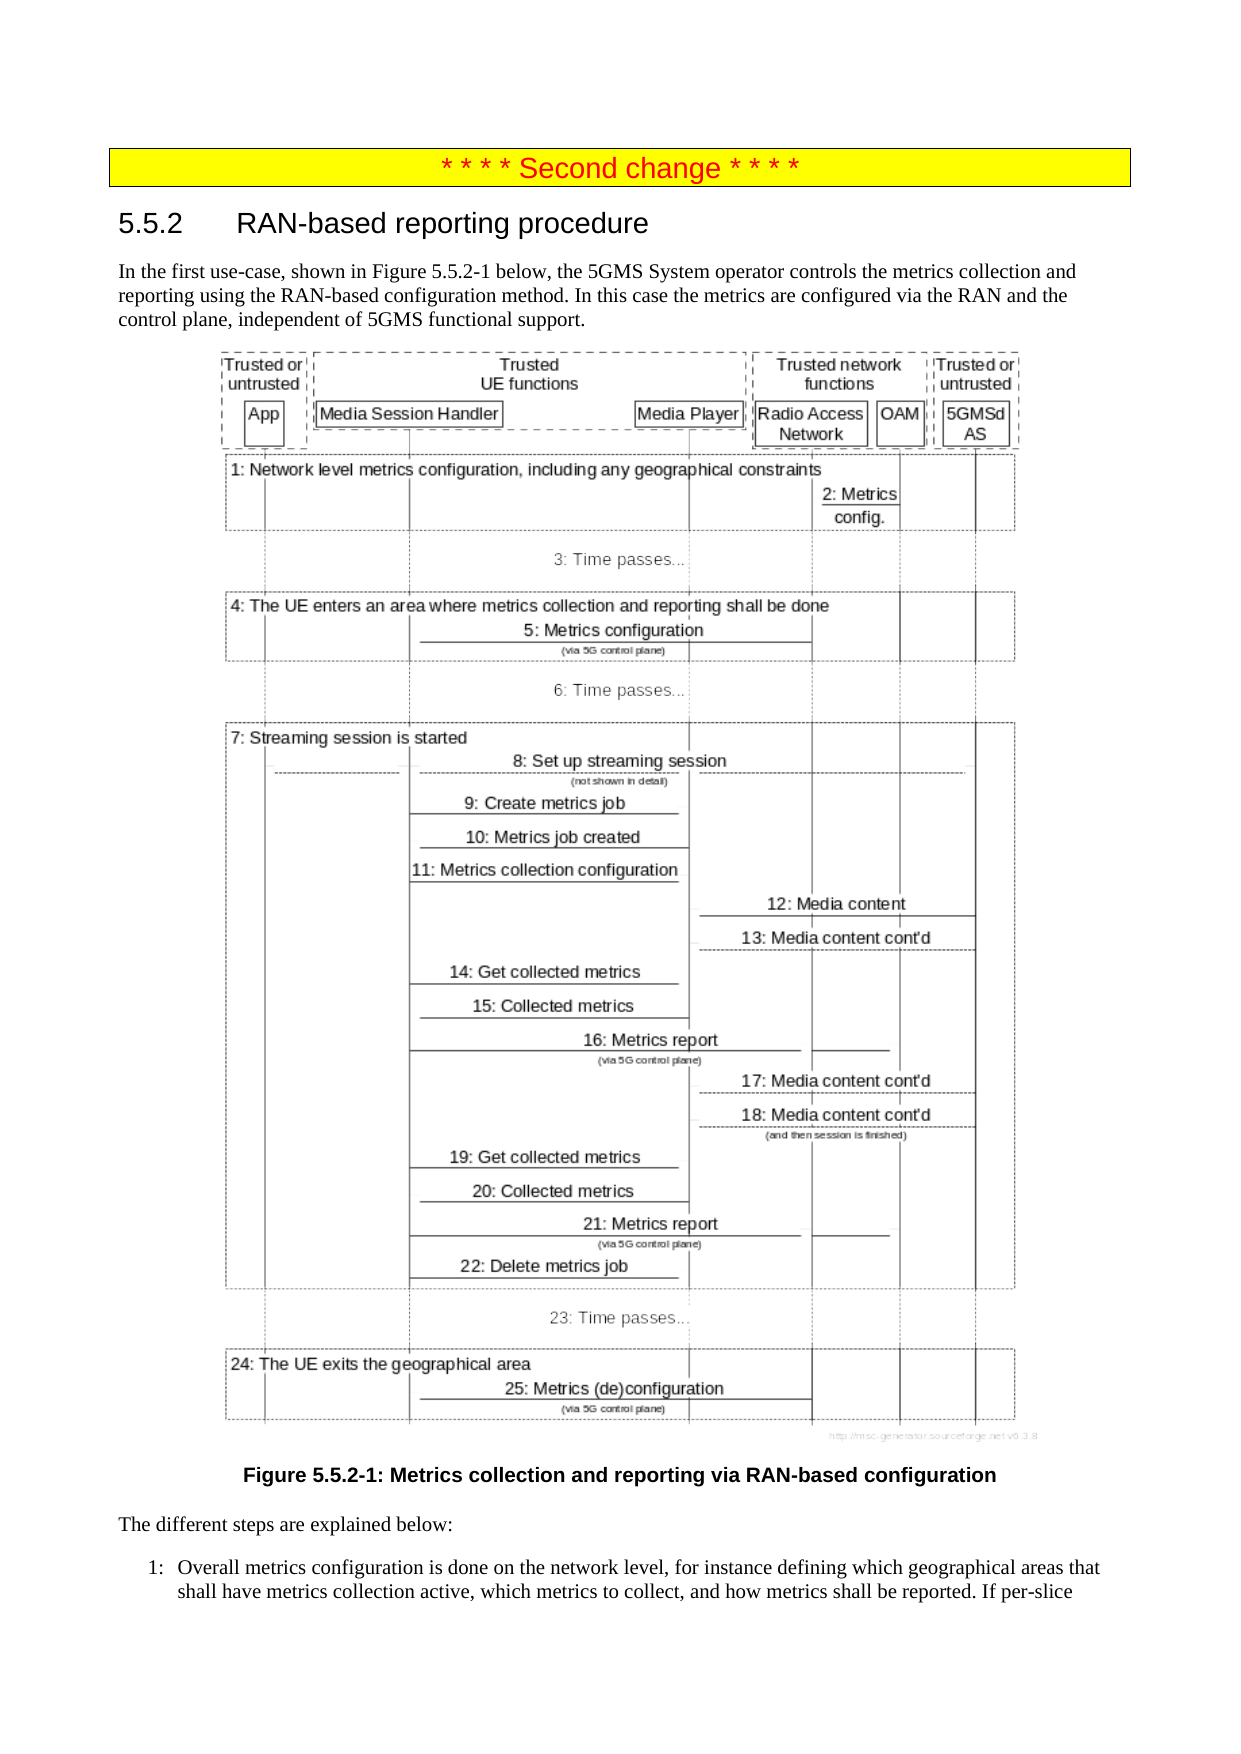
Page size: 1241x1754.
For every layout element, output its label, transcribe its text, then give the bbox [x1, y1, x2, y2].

text Figure 5.5.2-1: Metrics collection and reporting via RAN-based configuration [118, 1463, 1122, 1487]
text In the first use-case, shown in Figure 5.5.2-1 below, the 5GMS System operator controls the metrics collection and reporting using the RAN-based configuration method. In this case the metrics are configured via the RAN and the control plane, independent of 5GMS functional support. [118, 258, 1122, 331]
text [148, 1555, 1122, 1603]
subtitle 5.5.2 RAN-based reporting procedure [118, 206, 1122, 240]
text The different steps are explained below: [118, 1512, 1122, 1536]
text * * * * Second change * * * * [110, 149, 1130, 186]
